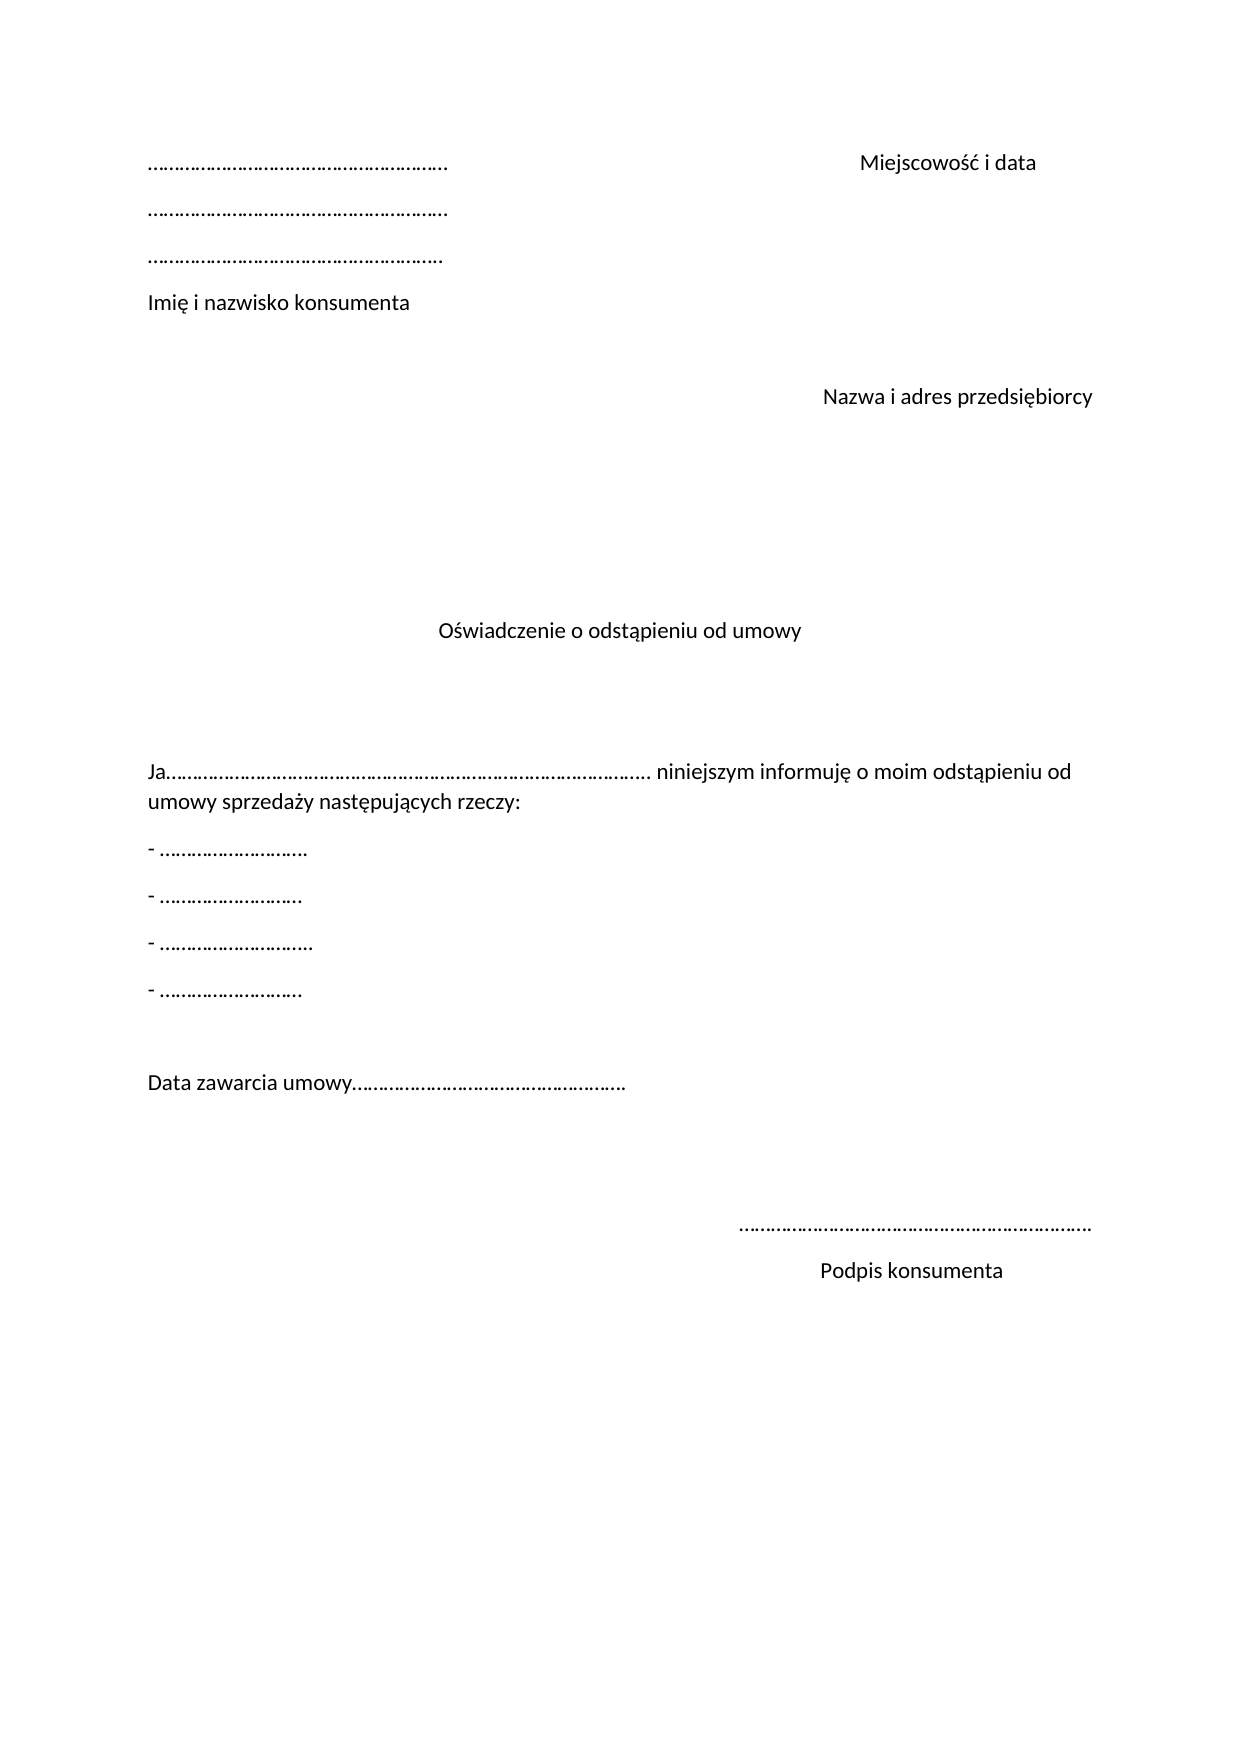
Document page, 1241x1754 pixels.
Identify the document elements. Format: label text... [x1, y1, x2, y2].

text Podpis konsumenta [148, 1256, 1093, 1284]
text - ……………………… [148, 881, 1093, 909]
text Imię i nazwisko konsumenta [148, 288, 1093, 316]
text Oświadczenie o odstąpieniu od umowy [148, 616, 1093, 644]
text - ……………………… [148, 975, 1093, 1003]
text - ………………………. [148, 834, 1093, 862]
text ………………………………………………… [148, 194, 1093, 222]
text Data zawarcia umowy……………………………………………. [148, 1068, 1093, 1096]
text ………………………………………………… Miejscowość i data [148, 148, 1093, 176]
text …………………………………………………………. [148, 1209, 1093, 1237]
text Nazwa i adres przedsiębiorcy [148, 382, 1093, 410]
text ……………………………………………….. [148, 241, 1093, 269]
text Ja……………………………………………………………………………….. niniejszym informuję o moim odstąpieniu od umowy sprzedaży następujących rzeczy: [148, 757, 1093, 815]
text - ……………………….. [148, 928, 1093, 956]
